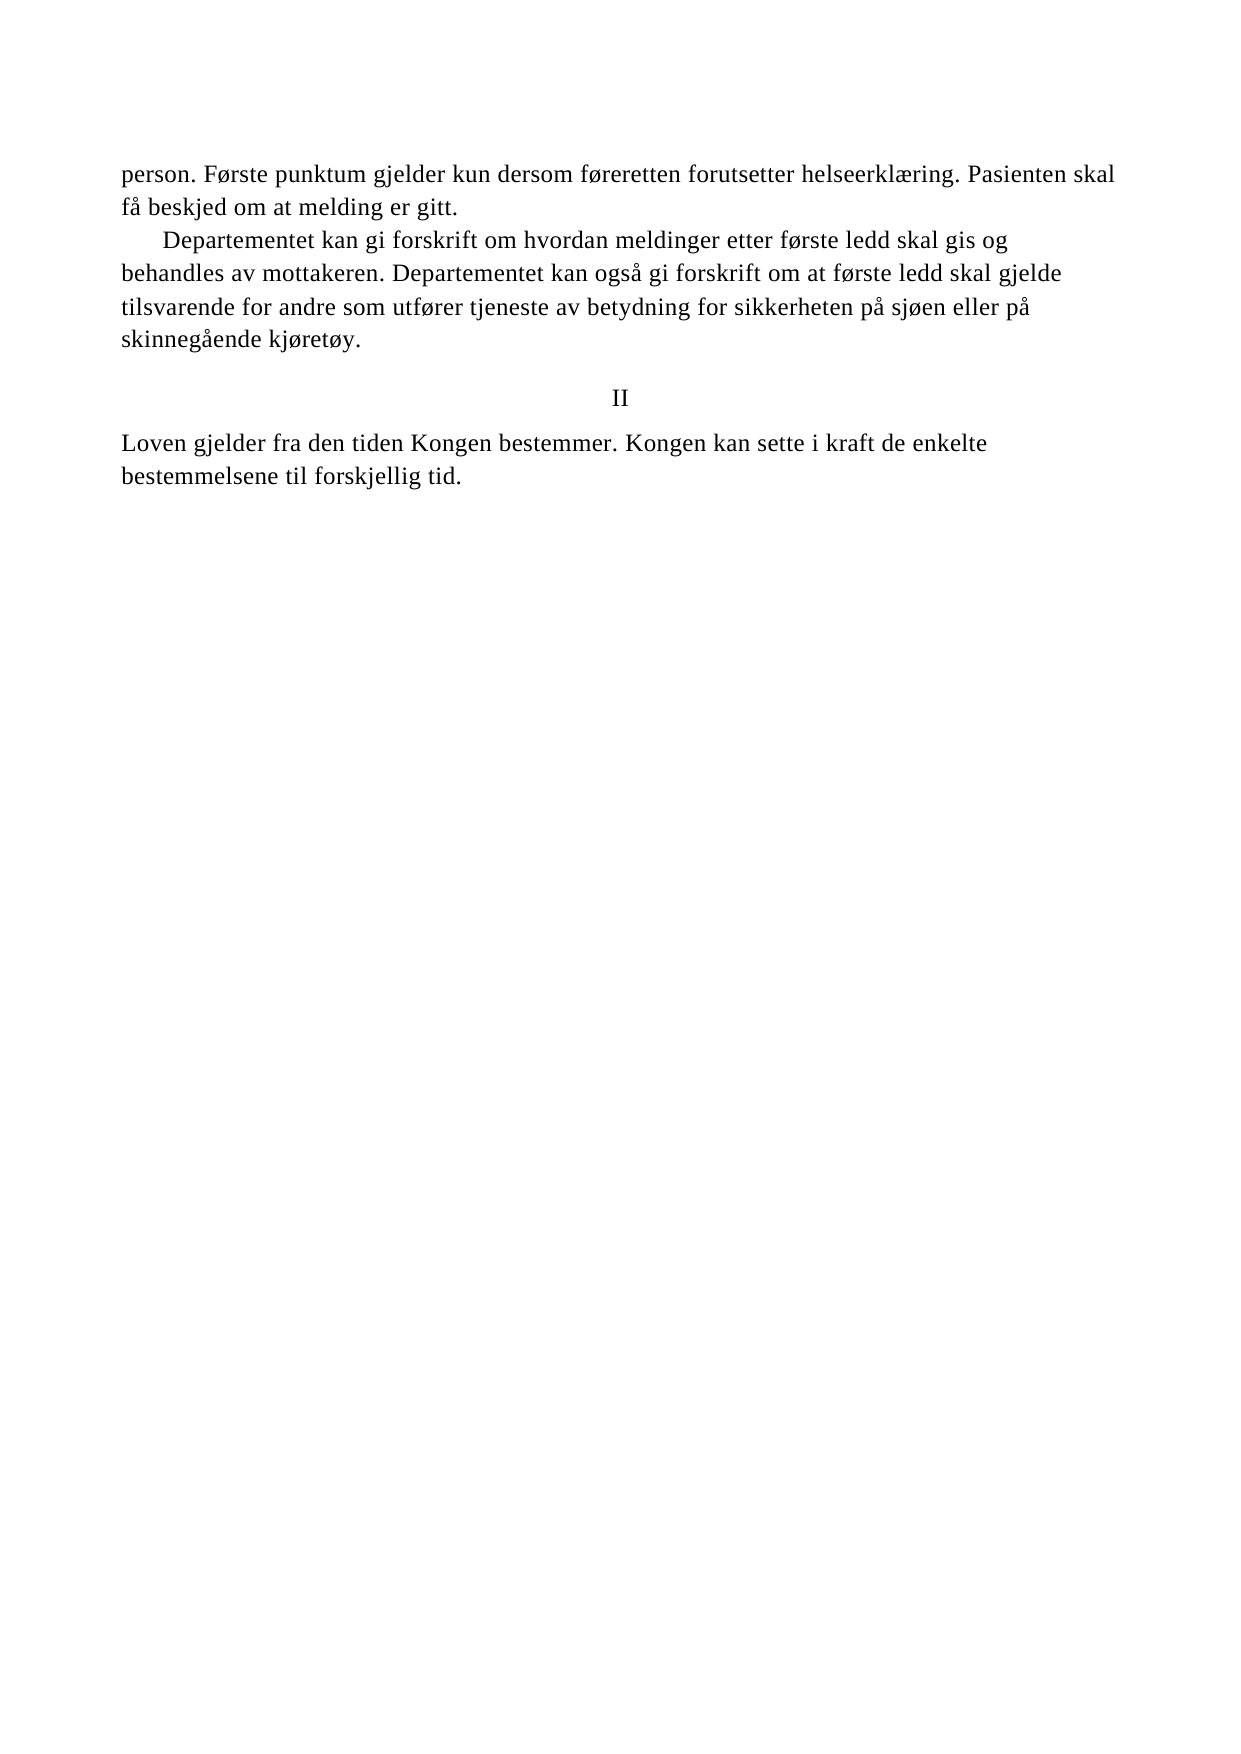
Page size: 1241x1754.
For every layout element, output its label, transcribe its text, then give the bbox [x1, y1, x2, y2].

text Departementet kan gi forskrift om hvordan meldinger etter første ledd skal gis og behandles av mottakeren. Departementet kan også gi forskrift om at første ledd skal gjelde tilsvarende for andre som utfører tjeneste av betydning for sikkerheten på sjøen eller på skinnegående kjøretøy. [121, 226, 1119, 353]
text II [121, 383, 1119, 411]
text Loven gjelder fra den tiden Kongen bestemmer. Kongen kan sette i kraft de enkelte bestemmelsene til forskjellig tid. [121, 428, 1119, 490]
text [121, 159, 1119, 221]
